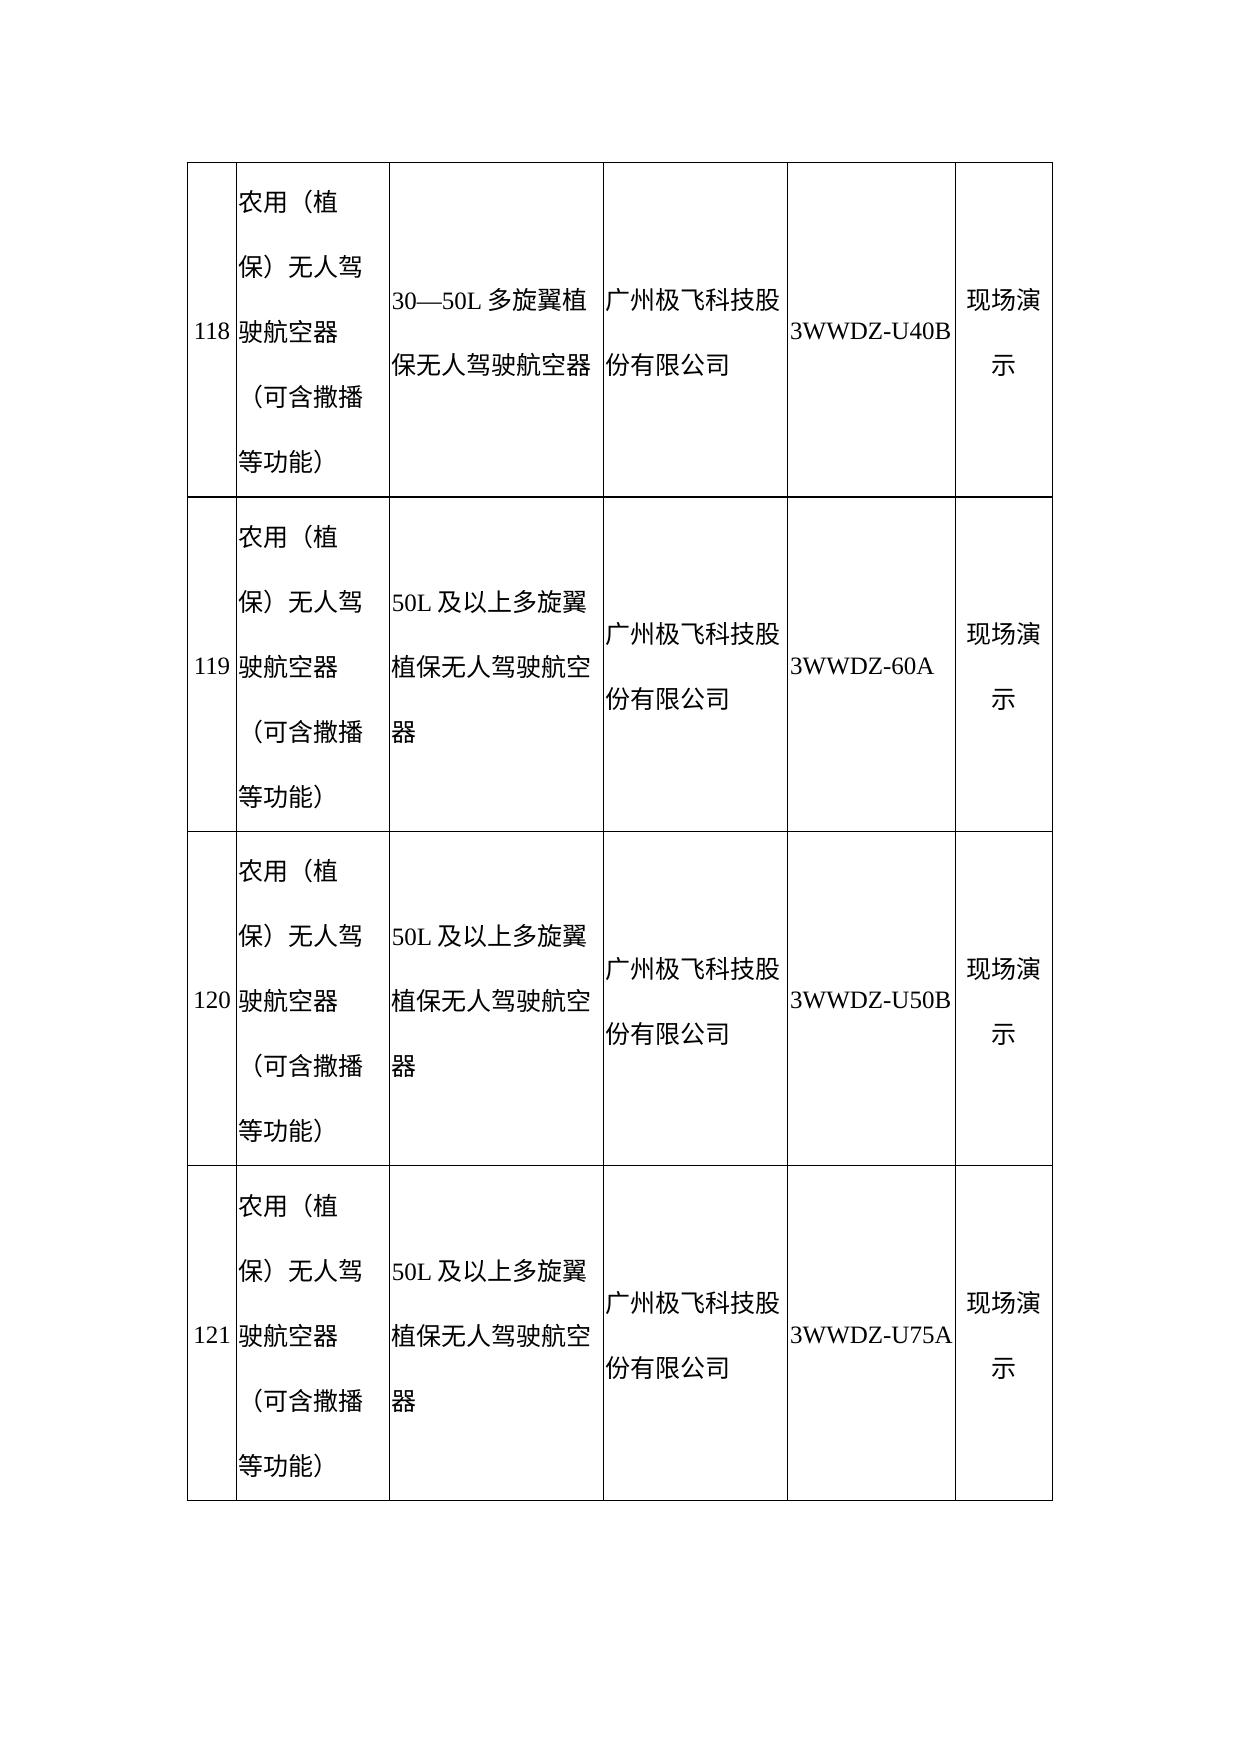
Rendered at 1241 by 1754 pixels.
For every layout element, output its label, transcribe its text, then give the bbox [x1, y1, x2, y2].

table_cell 广州极飞科技股份有限公司 [604, 498, 787, 831]
table_cell 广州极飞科技股份有限公司 [604, 832, 787, 1165]
table_cell 3WWDZ-60A [788, 498, 955, 831]
table_cell 50L及以上多旋翼植保无人驾驶航空器 [390, 498, 603, 831]
table_cell 118 [188, 163, 236, 496]
table_cell 119 [188, 498, 236, 831]
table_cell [237, 1166, 389, 1500]
table_cell 现场演示 [956, 832, 1052, 1165]
table_cell 50L及以上多旋翼植保无人驾驶航空器 [390, 832, 603, 1165]
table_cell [237, 163, 389, 496]
table_cell 现场演示 [956, 498, 1052, 831]
table_cell 现场演示 [956, 1166, 1052, 1500]
table_cell 广州极飞科技股份有限公司 [604, 163, 787, 496]
table_cell 50L及以上多旋翼植保无人驾驶航空器 [390, 1166, 603, 1500]
table_cell 30—50L多旋翼植保无人驾驶航空器 [390, 163, 603, 496]
table_cell 3WWDZ-U50B [788, 832, 955, 1165]
table_cell 现场演示 [956, 163, 1052, 496]
table_cell 广州极飞科技股份有限公司 [604, 1166, 787, 1500]
table_cell 3WWDZ-U40B [788, 163, 955, 496]
table_cell 121 [188, 1166, 236, 1500]
table_cell 120 [188, 832, 236, 1165]
table_cell 3WWDZ-U75A [788, 1166, 955, 1500]
table_cell 农用（植保）无人驾驶航空器（可含撒播等功能） [237, 832, 389, 1165]
table_cell 农用（植保）无人驾驶航空器（可含撒播等功能） [237, 498, 389, 831]
